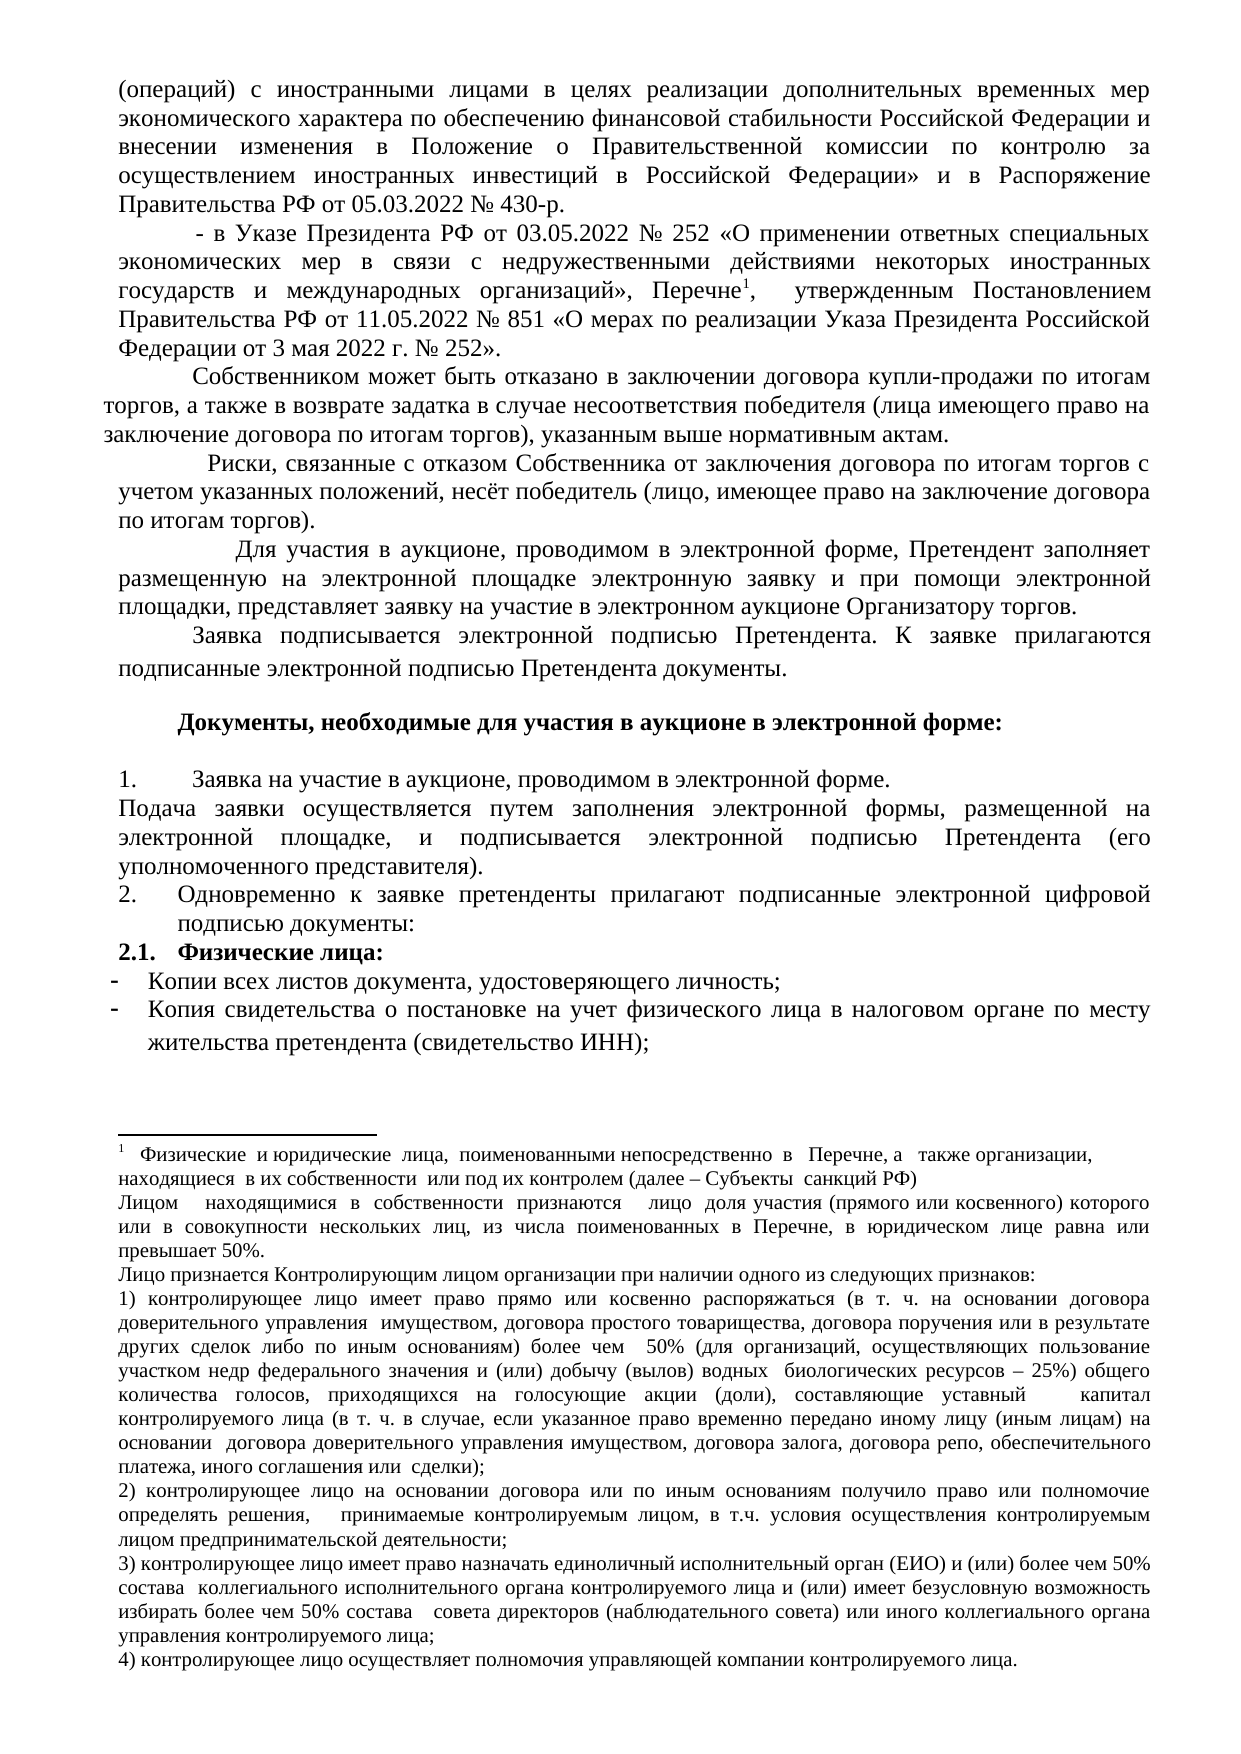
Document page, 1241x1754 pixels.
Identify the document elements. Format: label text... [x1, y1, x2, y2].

text - в Указе Президента РФ от 03.05.2022 № 252 «О применении ответных специальных экономических мер в связи с недружественными действиями некоторых иностранных государств и международных организаций», Перечне, утвержденным Постановлением Правительства РФ от 11.05.2022 № 851 «О мерах по реализации Указа Президента Российской Федерации от 3 мая 2022 г. № 252». [118, 218, 1152, 361]
text Подача заявки осуществляется путем заполнения электронной формы, размещенной на электронной площадке, и подписывается электронной подписью Претендента (его уполномоченного представителя). [118, 793, 1152, 879]
list Одновременно к заявке претенденты прилагают подписанные электронной цифровой подписью документы: [118, 879, 1152, 937]
list Копия свидетельства о постановке на учет физического лица в налоговом органе по месту жительства претендента (свидетельство ИНН); [110, 994, 1152, 1056]
text Собственником может быть отказано в заключении договора купли-продажи по итогам торгов, а также в возврате задатка в случае несоответствия победителя (лица имеющего право на заключение договора по итогам торгов), указанным выше нормативным актам. [103, 361, 1152, 448]
list Заявка на участие в аукционе, проводимом в электронной форме. [118, 764, 1152, 793]
list Копии всех листов документа, удостоверяющего личность; [110, 966, 1152, 994]
text Документы, необходимые для участия в аукционе в электронной форме: [177, 707, 1152, 736]
list Для участия в аукционе, проводимом в электронной форме, Претендент заполняет размещенную на электронной площадке электронную заявку и при помощи электронной площадки, представляет заявку на участие в электронном аукционе Организатору торгов. [118, 534, 1152, 620]
list Заявка подписывается электронной подписью Претендента. К заявке прилагаются подписанные электронной подписью Претендента документы. [118, 620, 1152, 682]
text Риски, связанные с отказом Собственника от заключения договора по итогам торгов с учетом указанных положений, несёт победитель (лицо, имеющее право на заключение договора по итогам торгов). [118, 448, 1152, 534]
list Физические лица: [118, 937, 1152, 966]
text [118, 74, 1152, 218]
